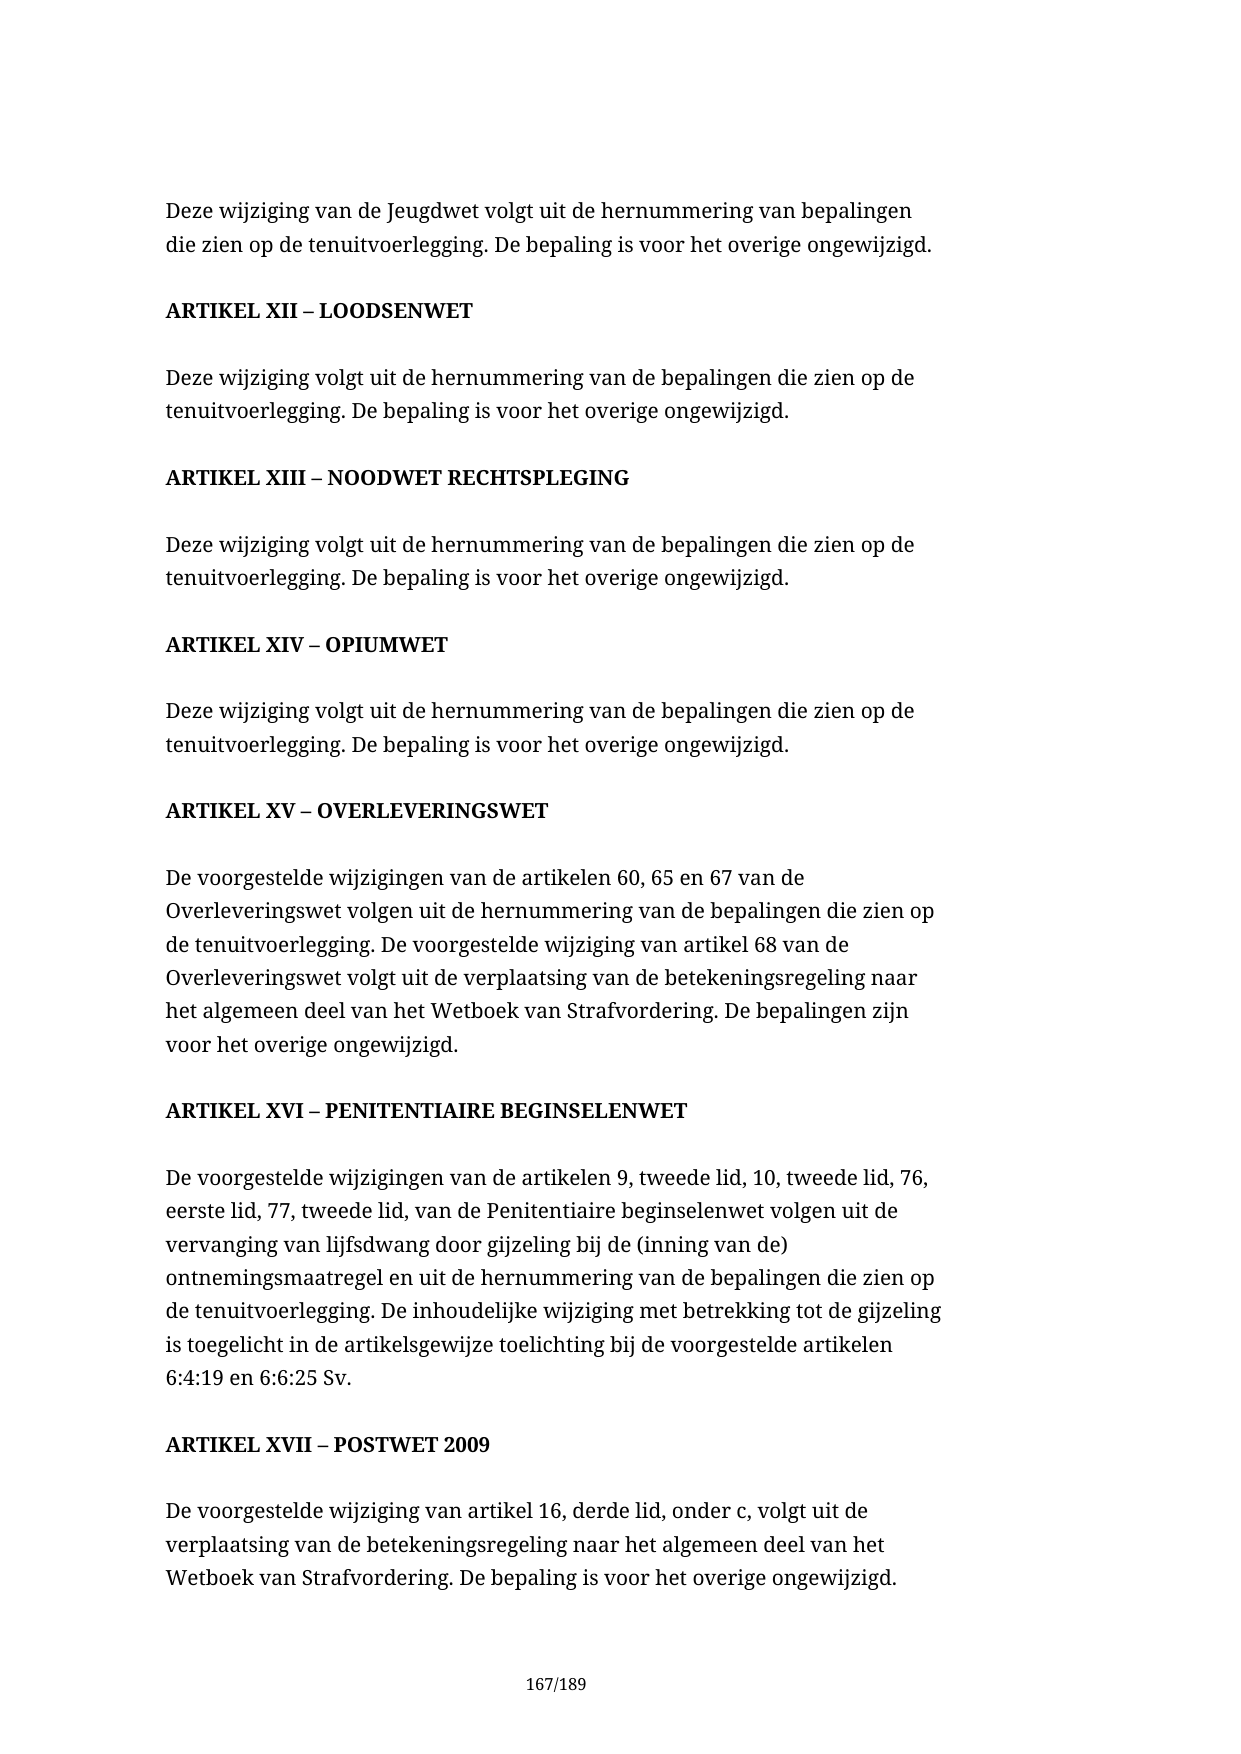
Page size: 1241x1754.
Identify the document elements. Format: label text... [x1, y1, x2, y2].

text De voorgestelde wijzigingen van de artikelen 9, tweede lid, 10, tweede lid, 76, eerste lid, 77, tweede lid, van de Penitentiaire beginselenwet volgen uit de vervanging van lijfsdwang door gijzeling bij de (inning van de) ontnemingsmaatregel en uit de hernummering van de bepalingen die zien op de tenuitvoerlegging. De inhoudelijke wijziging met betrekking tot de gijzeling is toegelicht in de artikelsgewijze toelichting bij de voorgestelde artikelen 6:4:19 en 6:6:25 Sv. [165, 1159, 947, 1392]
text ARTIKEL XVI – PENITENTIAIRE BEGINSELENWET [165, 1092, 947, 1125]
text ARTIKEL XVII – POSTWET 2009 [165, 1425, 947, 1459]
text Deze wijziging volgt uit de hernummering van de bepalingen die zien op de tenuitvoerlegging. De bepaling is voor het overige ongewijzigd. [165, 692, 947, 759]
text Deze wijziging volgt uit de hernummering van de bepalingen die zien op de tenuitvoerlegging. De bepaling is voor het overige ongewijzigd. [165, 359, 947, 425]
text ARTIKEL XII – LOODSENWET [165, 292, 947, 325]
text ARTIKEL XIII – NOODWET RECHTSPLEGING [165, 459, 947, 492]
text ARTIKEL XIV – OPIUMWET [165, 625, 947, 659]
text Deze wijziging volgt uit de hernummering van de bepalingen die zien op de tenuitvoerlegging. De bepaling is voor het overige ongewijzigd. [165, 525, 947, 592]
text Deze wijziging van de Jeugdwet volgt uit de hernummering van bepalingen die zien op de tenuitvoerlegging. De bepaling is voor het overige ongewijzigd. [165, 192, 947, 259]
text De voorgestelde wijziging van artikel 16, derde lid, onder c, volgt uit de verplaatsing van de betekeningsregeling naar het algemeen deel van het Wetboek van Strafvordering. De bepaling is voor het overige ongewijzigd. [165, 1492, 947, 1592]
text De voorgestelde wijzigingen van de artikelen 60, 65 en 67 van de Overleveringswet volgen uit de hernummering van de bepalingen die zien op de tenuitvoerlegging. De voorgestelde wijziging van artikel 68 van de Overleveringswet volgt uit de verplaatsing van de betekeningsregeling naar het algemeen deel van het Wetboek van Strafvordering. De bepalingen zijn voor het overige ongewijzigd. [165, 859, 947, 1059]
text ARTIKEL XV – OVERLEVERINGSWET [165, 792, 947, 825]
